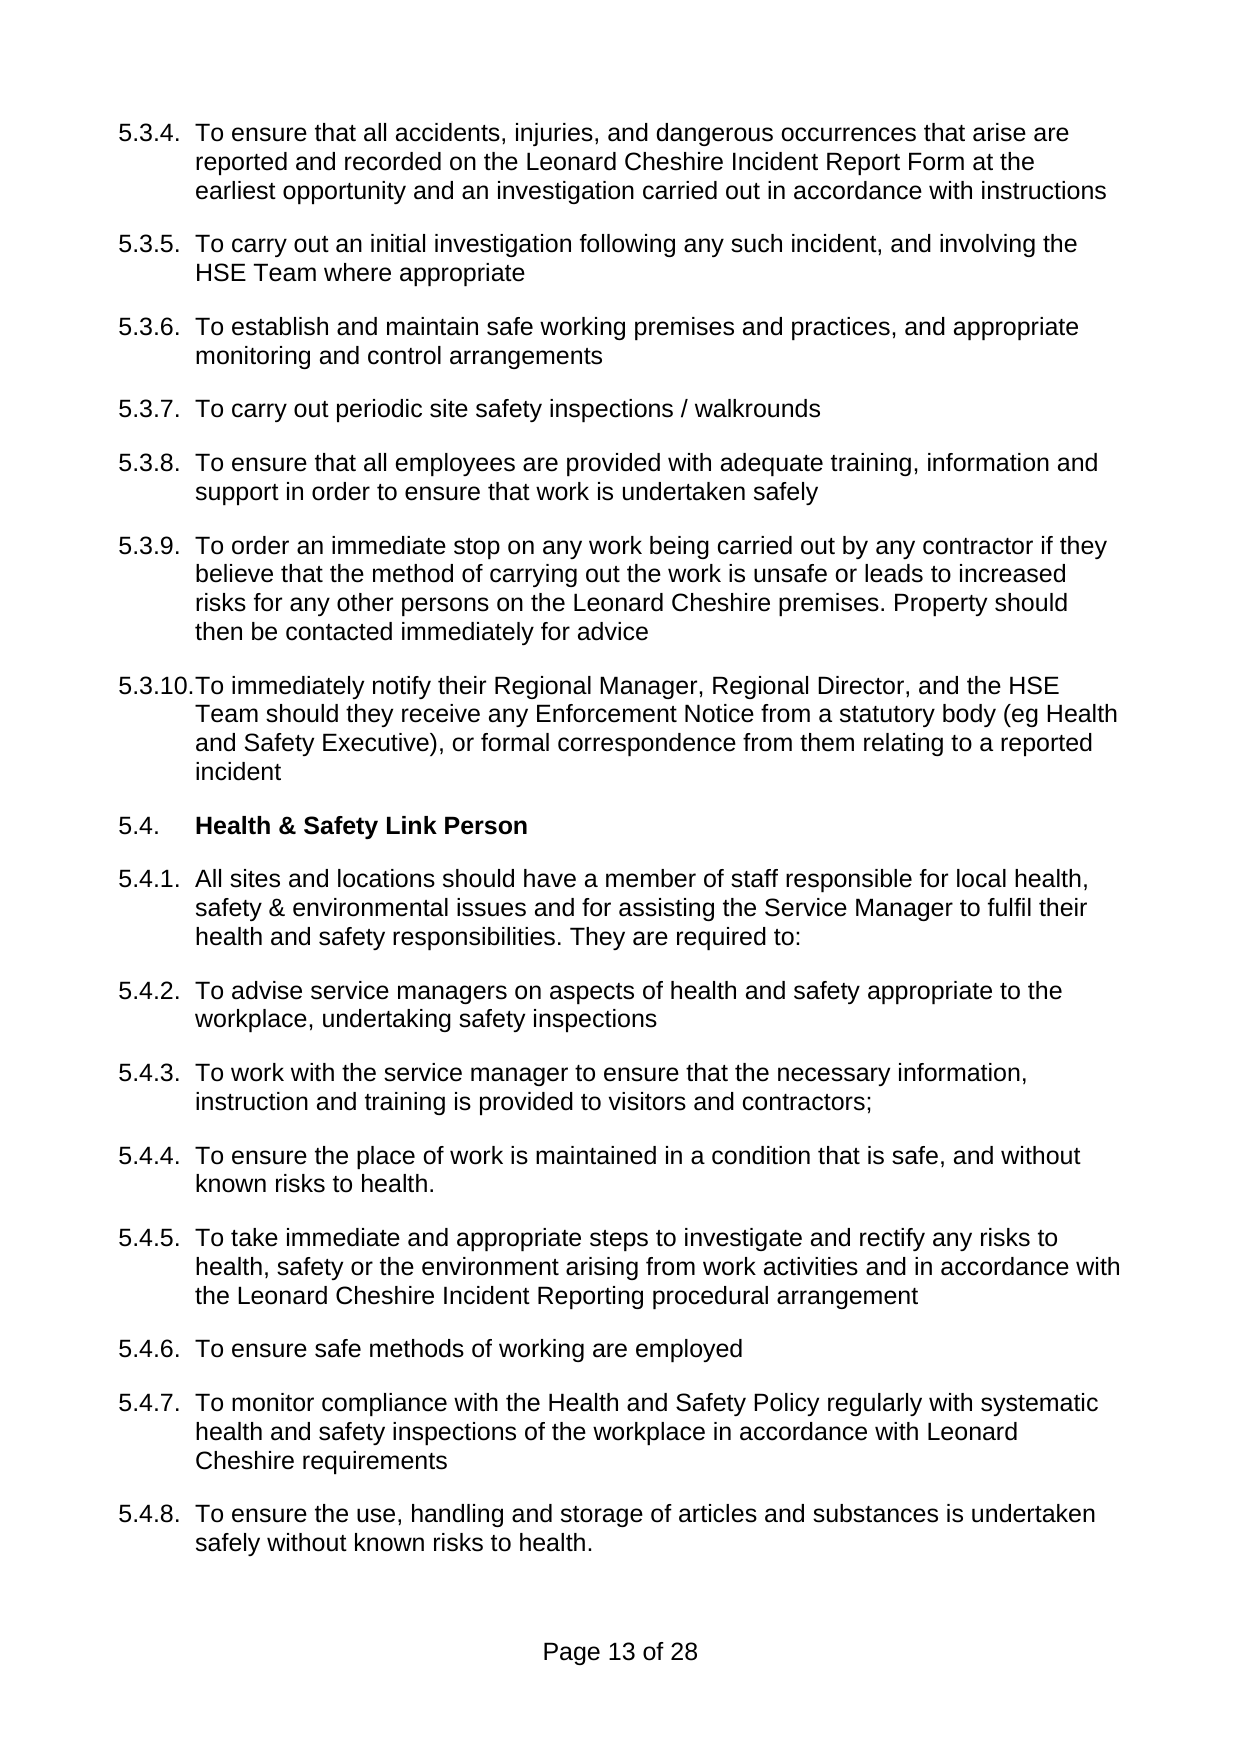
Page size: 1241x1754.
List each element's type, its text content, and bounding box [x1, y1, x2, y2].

list To advise service managers on aspects of health and safety appropriate to the workplace, undertaking safety inspections [118, 976, 1122, 1033]
list To establish and maintain safe working premises and practices, and appropriate monitoring and control arrangements [118, 312, 1122, 369]
list To take immediate and appropriate steps to investigate and rectify any risks to health, safety or the environment arising from work activities and in accordance with the Leonard Cheshire Incident Reporting procedural arrangement [118, 1223, 1122, 1309]
list To immediately notify their Regional Manager, Regional Director, and the HSE Team should they receive any Enforcement Notice from a statutory body (eg Health and Safety Executive), or formal correspondence from them relating to a reported incident [118, 671, 1122, 786]
list All sites and locations should have a member of staff responsible for local health, safety & environmental issues and for assisting the Service Manager to fulfil their health and safety responsibilities. They are required to: [118, 864, 1122, 951]
list To ensure the place of work is maintained in a condition that is safe, and without known risks to health. [118, 1141, 1122, 1198]
list To order an immediate stop on any work being carried out by any contractor if they believe that the method of carrying out the work is unsafe or leads to increased risks for any other persons on the Leonard Cheshire premises. Property should then be contacted immediately for advice [118, 531, 1122, 646]
subtitle Health & Safety Link Person [118, 811, 1122, 839]
list To ensure the use, handling and storage of articles and substances is undertaken safely without known risks to health. [118, 1499, 1122, 1557]
list To carry out periodic site safety inspections / walkrounds [118, 394, 1122, 423]
list To ensure that all accidents, injuries, and dangerous occurrences that arise are reported and recorded on the Leonard Cheshire Incident Report Form at the earliest opportunity and an investigation carried out in accordance with instructions [118, 118, 1122, 204]
list To work with the service manager to ensure that the necessary information, instruction and training is provided to visitors and contractors; [118, 1058, 1122, 1116]
list To ensure that all employees are provided with adequate training, information and support in order to ensure that work is undertaken safely [118, 448, 1122, 506]
list To carry out an initial investigation following any such incident, and involving the HSE Team where appropriate [118, 229, 1122, 287]
list To monitor compliance with the Health and Safety Policy regularly with systematic health and safety inspections of the workplace in accordance with Leonard Cheshire requirements [118, 1388, 1122, 1474]
list To ensure safe methods of working are employed [118, 1334, 1122, 1363]
